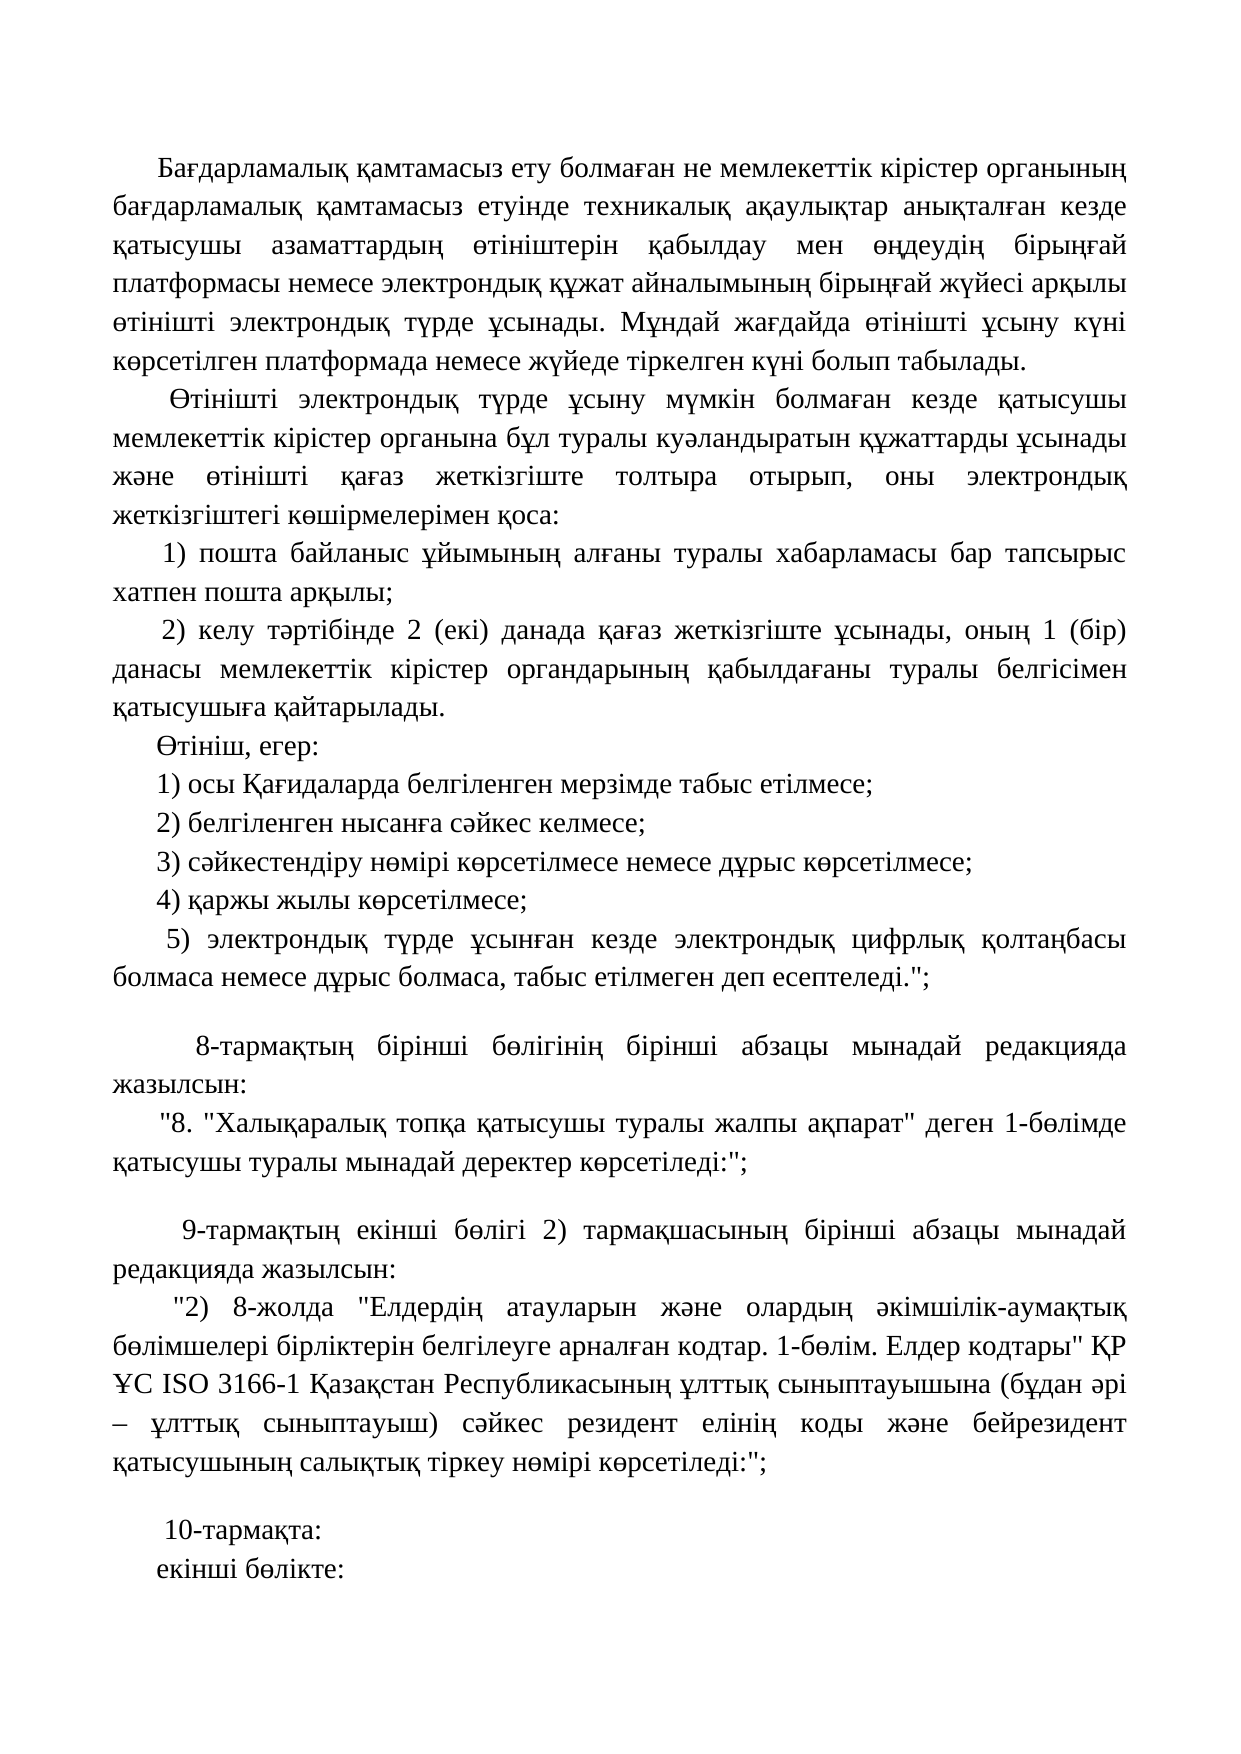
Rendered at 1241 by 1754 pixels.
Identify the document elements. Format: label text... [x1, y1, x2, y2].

text 3) сәйкестендіру нөмірі көрсетілмесе немесе дұрыс көрсетілмесе; [112, 844, 1128, 877]
text Өтініш, егер: [112, 728, 1128, 762]
text 4) қаржы жылы көрсетілмесе; [112, 882, 1128, 916]
text 2) келу тәртібінде 2 (екі) данада қағаз жеткізгіште ұсынады, оның 1 (бір) данасы мемлекеттік кірістер органдарының қабылдағаны туралы белгісімен қатысушыға қайтарылады. [112, 612, 1128, 723]
text 8-тармақтың бірінші бөлігінің бірінші абзацы мынадай редакцияда жазылсын: [112, 1028, 1128, 1100]
text 1) осы Қағидаларда белгіленген мерзімде табыс етілмесе; [112, 767, 1128, 800]
text 9-тармақтың екінші бөлігі 2) тармақшасының бірінші абзацы мынадай редакцияда жазылсын: [112, 1212, 1128, 1284]
text екінші бөлікте: [112, 1551, 1128, 1584]
text "2) 8-жолда "Елдердің атауларын және олардың әкімшілік-аумақтық бөлімшелері бірліктерін белгілеуге арналған кодтар. 1-бөлім. Елдер кодтары" ҚР ҰС ISO 3166-1 Қазақстан Республикасының ұлттық сыныптауышына (бұдан әрі – ұлттық сыныптауыш) сәйкес резидент елінің коды және бейрезидент қатысушының салықтық тіркеу нөмірі көрсетіледі:"; [112, 1289, 1128, 1477]
text Өтінішті электрондық түрде ұсыну мүмкін болмаған кезде қатысушы мемлекеттік кірістер органына бұл туралы куәландыратын құжаттарды ұсынады және өтінішті қағаз жеткізгіште толтыра отырып, оны электрондық жеткізгіштегі көшірмелерімен қоса: [112, 381, 1128, 530]
text 1) пошта байланыс ұйымының алғаны туралы хабарламасы бар тапсырыс хатпен пошта арқылы; [112, 535, 1128, 607]
text "8. "Халықаралық топқа қатысушы туралы жалпы ақпарат" деген 1-бөлімде қатысушы туралы мынадай деректер көрсетіледі:"; [112, 1105, 1128, 1177]
text Бағдарламалық қамтамасыз ету болмаған не мемлекеттік кірістер органының бағдарламалық қамтамасыз етуінде техникалық ақаулықтар анықталған кезде қатысушы азаматтардың өтініштерін қабылдау мен өңдеудің бірыңғай платформасы немесе электрондық құжат айналымының бірыңғай жүйесі арқылы өтінішті электрондық түрде ұсынады. Мұндай жағдайда өтінішті ұсыну күні көрсетілген платформада немесе жүйеде тіркелген күні болып табылады. [112, 150, 1128, 376]
text 10-тармақта: [112, 1512, 1128, 1546]
text 5) электрондық түрде ұсынған кезде электрондық цифрлық қолтаңбасы болмаса немесе дұрыс болмаса, табыс етілмеген деп есептеледі."; [112, 921, 1128, 993]
text 2) белгіленген нысанға сәйкес келмесе; [112, 805, 1128, 839]
